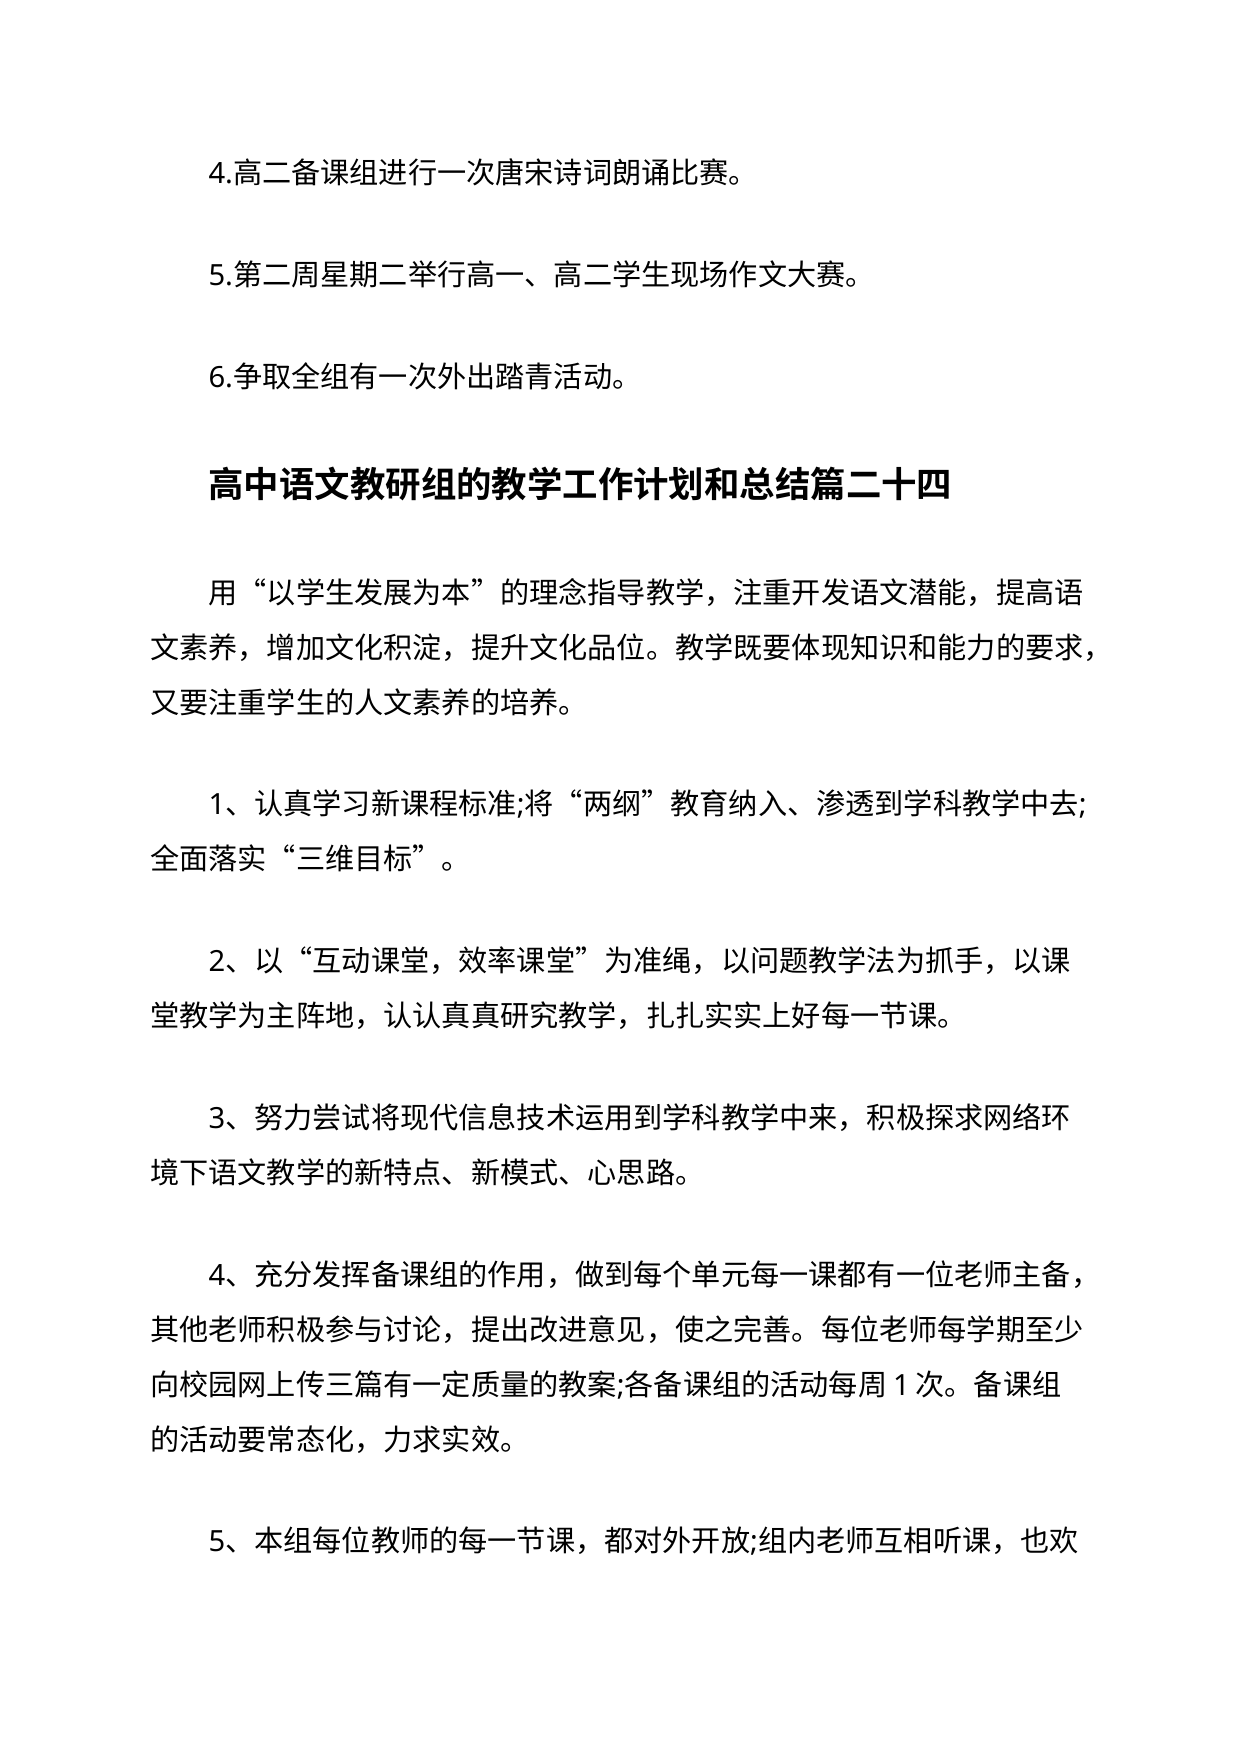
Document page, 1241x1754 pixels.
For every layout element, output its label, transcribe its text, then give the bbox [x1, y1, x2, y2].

text 5.第二周星期二举行高一、高二学生现场作文大赛。 [150, 252, 1090, 294]
text 3、努力尝试将现代信息技术运用到学科教学中来，积极探求网络环境下语文教学的新特点、新模式、心思路。 [150, 1094, 1090, 1192]
text 高中语文教研组的教学工作计划和总结篇二十四 [150, 456, 1090, 507]
text 6.争取全组有一次外出踏青活动。 [150, 354, 1090, 396]
text 4、充分发挥备课组的作用，做到每个单元每一课都有一位老师主备，其他老师积极参与讨论，提出改进意见，使之完善。每位老师每学期至少向校园网上传三篇有一定质量的教案;各备课组的活动每周1次。备课组的活动要常态化，力求实效。 [150, 1251, 1090, 1458]
text 2、以“互动课堂，效率课堂”为准绳，以问题教学法为抓手，以课堂教学为主阵地，认认真真研究教学，扎扎实实上好每一节课。 [150, 938, 1090, 1035]
text 用“以学生发展为本”的理念指导教学，注重开发语文潜能，提高语文素养，增加文化积淀，提升文化品位。教学既要体现知识和能力的要求，又要注重学生的人文素养的培养。 [150, 569, 1090, 721]
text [150, 1518, 1090, 1560]
text 1、认真学习新课程标准;将“两纲”教育纳入、渗透到学科教学中去;全面落实“三维目标”。 [150, 781, 1090, 878]
text 4.高二备课组进行一次唐宋诗词朗诵比赛。 [150, 150, 1090, 192]
